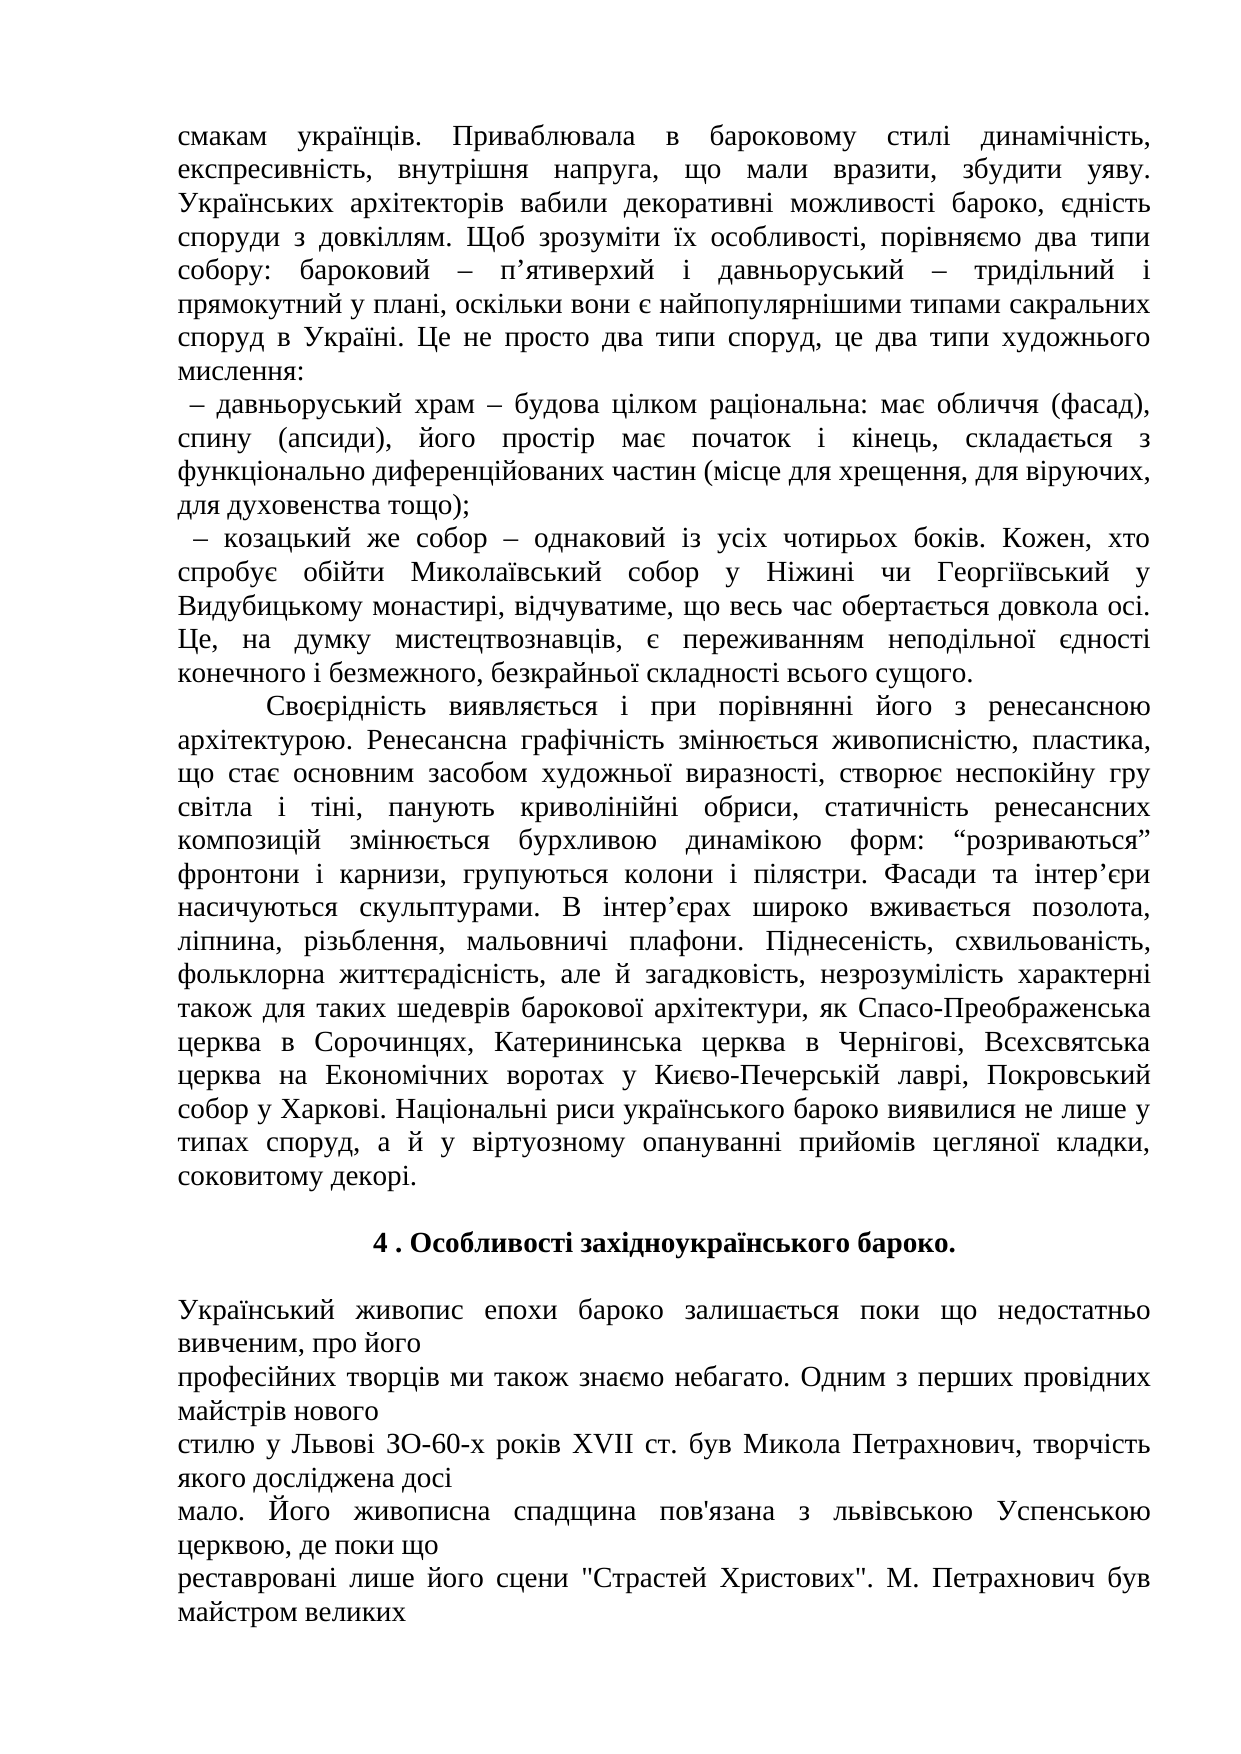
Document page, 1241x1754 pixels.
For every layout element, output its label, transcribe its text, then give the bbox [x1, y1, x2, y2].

text стилю у Львові ЗО-60-х років XVII ст. був Микола Петрахнович, творчість якого досліджена досі [177, 1426, 1152, 1493]
text професійних творців ми також знаємо небагато. Одним з перших провідних майстрів нового [177, 1359, 1152, 1426]
text – давньоруський храм – будова цілком раціональна: має обличчя (фасад), спину (апсиди), його простір має початок і кінець, складається з функціонально диференційованих частин (місце для хрещення, для віруючих, для духовенства тощо); [177, 386, 1152, 521]
text 4 . Особливості західноукраїнського бароко. [177, 1225, 1152, 1258]
text Своєрідність виявляється і при порівнянні його з ренесансною архітектурою. Ренесансна графічність змінюється живописністю, пластика, що стає основним засобом художньої виразності, створює неспокійну гру світла і тіні, панують криволінійні обриси, статичність ренесансних композицій змінюється бурхливою динамікою форм: “розриваються” фронтони і карнизи, групуються колони і пілястри. Фасади та інтер’єри насичуються скульптурами. В інтер’єрах широко вживається позолота, ліпнина, різьблення, мальовничі плафони. Піднесеність, схвильованість, фольклорна життєрадісність, але й загадковість, незрозумілість характерні також для таких шедеврів барокової архітектури, як Спасо-Преображенська церква в Сорочинцях, Катерининська церква в Чернігові, Всехсвятська церква на Економічних воротах у Києво-Печерській лаврі, Покровський собор у Харкові. Національні риси українського бароко виявилися не лише у типах споруд, а й у віртуозному опануванні прийомів цегляної кладки, соковитому декорі. [177, 688, 1152, 1191]
text Український живопис епохи бароко залишається поки що недостатньо вивченим, про його [177, 1292, 1152, 1359]
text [177, 118, 1152, 386]
text – козацький же собор – однаковий із усіх чотирьох боків. Кожен, хто спробує обійти Миколаївський собор у Ніжині чи Георгіївський у Видубицькому монастирі, відчуватиме, що весь час обертається довкола осі. Це, на думку мистецтвознавців, є переживанням неподільної єдності конечного і безмежного, безкрайньої складності всього сущого. [177, 521, 1152, 688]
text реставровані лише його сцени "Страстей Христових". М. Петрахнович був майстром великих [177, 1560, 1152, 1627]
text мало. Його живописна спадщина пов'язана з львівською Успенською церквою, де поки що [177, 1493, 1152, 1560]
